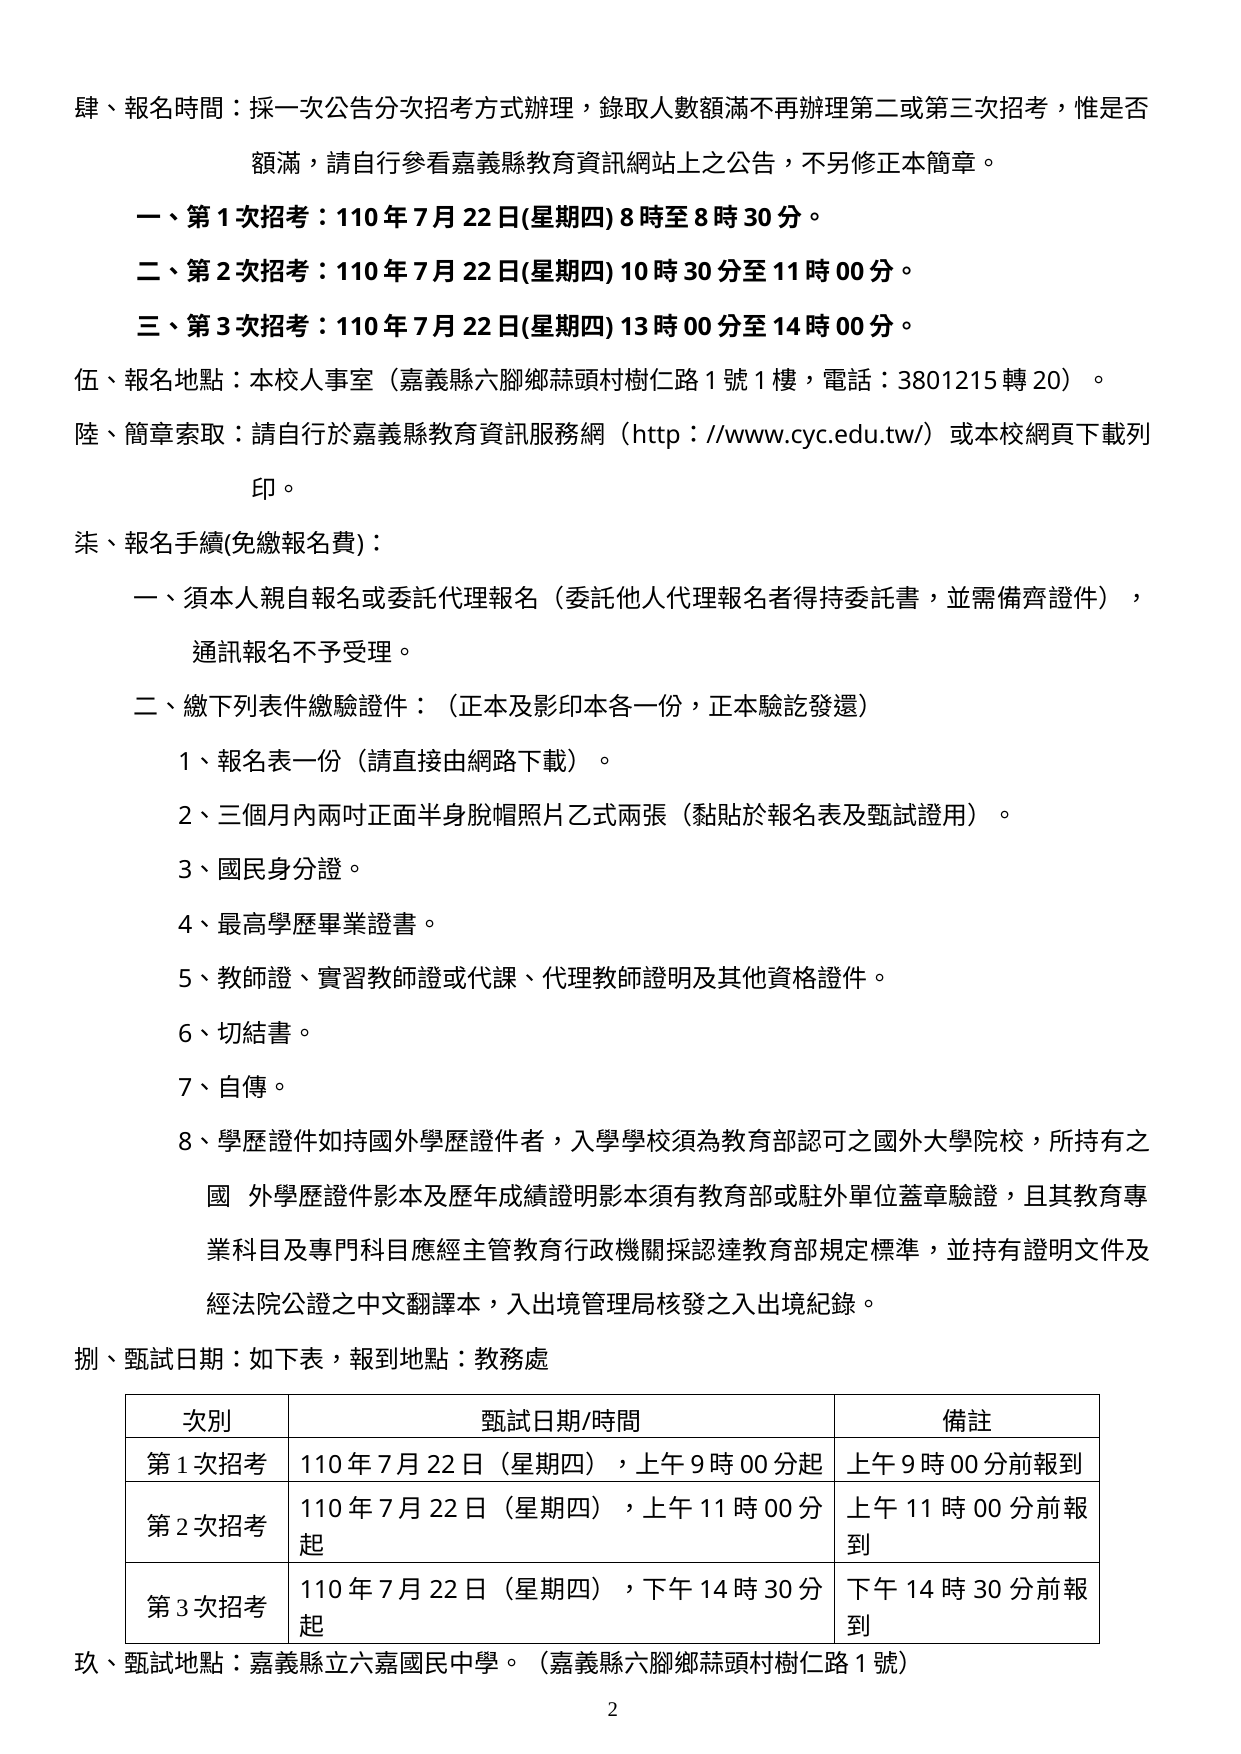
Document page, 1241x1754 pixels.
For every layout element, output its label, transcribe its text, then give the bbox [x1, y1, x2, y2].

table_cell 第2次招考 [126, 1482, 288, 1562]
text 三、第3次招考：110年7月22日(星期四) 13時00分至14時00分。 [136, 306, 1152, 342]
text 二、繳下列表件繳驗證件：（正本及影印本各一份，正本驗訖發還） [133, 687, 1152, 723]
text 伍、報名地點：本校人事室（嘉義縣六腳鄉蒜頭村樹仁路1號1樓，電話：3801215轉20）。 [74, 361, 1152, 397]
table_header 備註 [835, 1395, 1099, 1437]
text 4、最高學歷畢業證書。 [178, 904, 1152, 941]
table_cell 110年7月22日（星期四），上午9時00分起 [289, 1438, 834, 1481]
text 陸、簡章索取：請自行於嘉義縣教育資訊服務網（http：//www.cyc.edu.tw/）或本校網頁下載列印。 [74, 415, 1152, 506]
text 玖、甄試地點：嘉義縣立六嘉國民中學。（嘉義縣六腳鄉蒜頭村樹仁路1號） [74, 1644, 1152, 1680]
text 捌、甄試日期：如下表，報到地點：教務處 [74, 1339, 1152, 1376]
table_cell 下午14時30分前報到 [835, 1563, 1099, 1643]
text 一、第1次招考：110年7月22日(星期四) 8時至8時30分。 [136, 197, 1152, 234]
text 肆、報名時間：採一次公告分次招考方式辦理，錄取人數額滿不再辦理第二或第三次招考，惟是否額滿，請自行參看嘉義縣教育資訊網站上之公告，不另修正本簡章。 [74, 89, 1152, 179]
table_cell 110年7月22日（星期四），上午11時00分起 [289, 1482, 834, 1562]
text 二、第2次招考：110年7月22日(星期四) 10時30分至11時00分。 [136, 252, 1152, 288]
table_cell 上午11時00分前報到 [835, 1482, 1099, 1562]
table_header 甄試日期/時間 [289, 1395, 834, 1437]
text 7、自傳。 [178, 1067, 1152, 1104]
table_cell 上午9時00分前報到 [835, 1438, 1099, 1481]
table_cell 第1次招考 [126, 1438, 288, 1481]
text 2、三個月內兩吋正面半身脫帽照片乙式兩張（黏貼於報名表及甄試證用）。 [178, 796, 1152, 832]
text 5、教師證、實習教師證或代課、代理教師證明及其他資格證件。 [178, 959, 1152, 995]
text 8、學歷證件如持國外學歷證件者，入學學校須為教育部認可之國外大學院校，所持有之國 外學歷證件影本及歷年成績證明影本須有教育部或駐外單位蓋章驗證，且其教育專業科目及專門科目應經主管教育行政機關採認達教育部規定標準，並持有證明文件及經法院公證之中文翻譯本，入出境管理局核發之入出境紀錄。 [178, 1122, 1152, 1321]
text 一、須本人親自報名或委託代理報名（委託他人代理報名者得持委託書，並需備齊證件），通訊報名不予受理。 [133, 578, 1152, 669]
table_cell 第3次招考 [126, 1563, 288, 1643]
table_header 次別 [126, 1395, 288, 1437]
text 1、報名表一份（請直接由網路下載）。 [178, 741, 1152, 777]
table_cell 110年7月22日（星期四），下午14時30分起 [289, 1563, 834, 1643]
text 柒、報名手續(免繳報名費)： [74, 524, 1152, 560]
text 6、切結書。 [178, 1013, 1152, 1049]
text 3、國民身分證。 [178, 850, 1152, 886]
